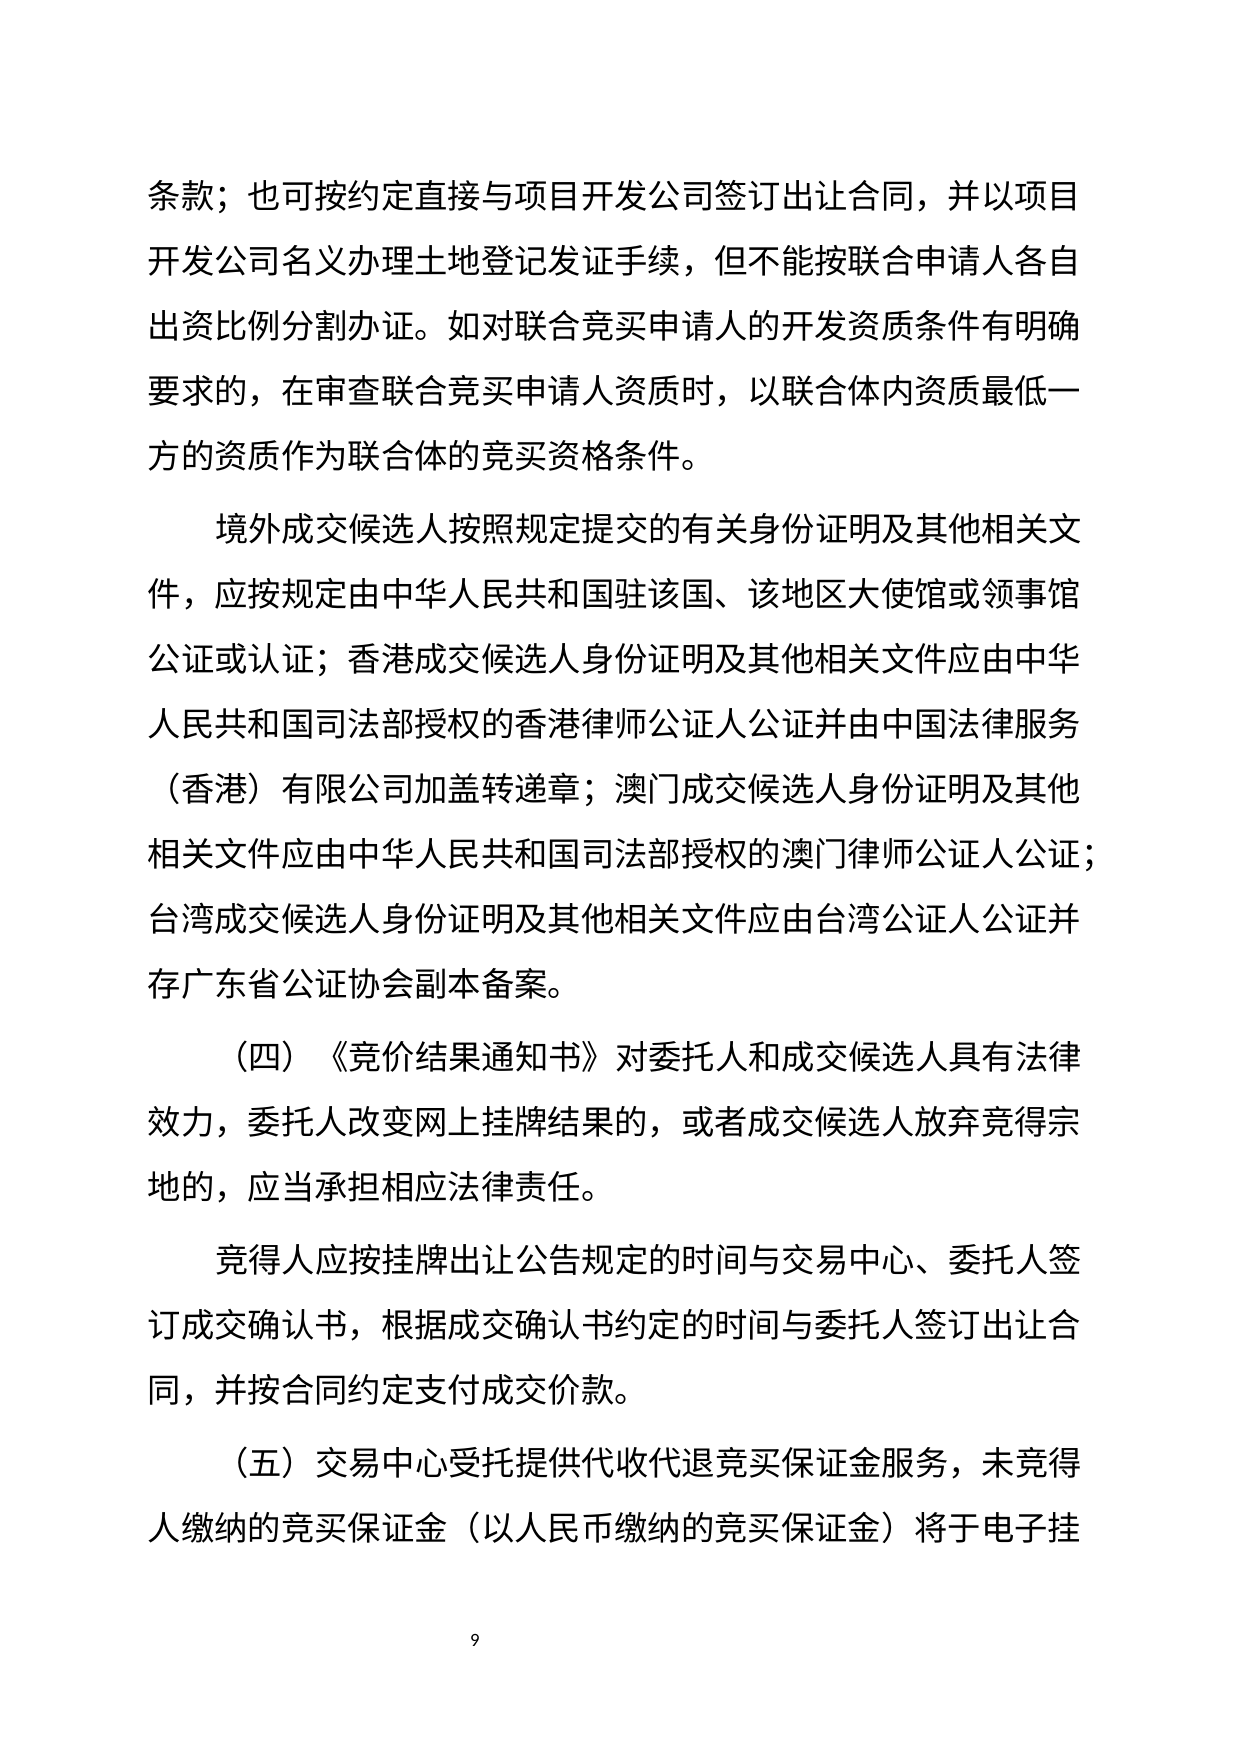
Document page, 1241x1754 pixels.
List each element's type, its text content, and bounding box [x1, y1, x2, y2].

text 境外成交候选人按照规定提交的有关身份证明及其他相关文件，应按规定由中华人民共和国驻该国、该地区大使馆或领事馆公证或认证；香港成交候选人身份证明及其他相关文件应由中华人民共和国司法部授权的香港律师公证人公证并由中国法律服务（香港）有限公司加盖转递章；澳门成交候选人身份证明及其他相关文件应由中华人民共和国司法部授权的澳门律师公证人公证；台湾成交候选人身份证明及其他相关文件应由台湾公证人公证并存广东省公证协会副本备案。 [148, 495, 1093, 1015]
text 竞得人应按挂牌出让公告规定的时间与交易中心、委托人签订成交确认书，根据成交确认书约定的时间与委托人签订出让合同，并按合同约定支付成交价款。 [148, 1225, 1093, 1420]
text （四）《竞价结果通知书》对委托人和成交候选人具有法律效力，委托人改变网上挂牌结果的，或者成交候选人放弃竞得宗地的，应当承担相应法律责任。 [148, 1023, 1093, 1218]
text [148, 1428, 1093, 1558]
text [148, 162, 1093, 487]
